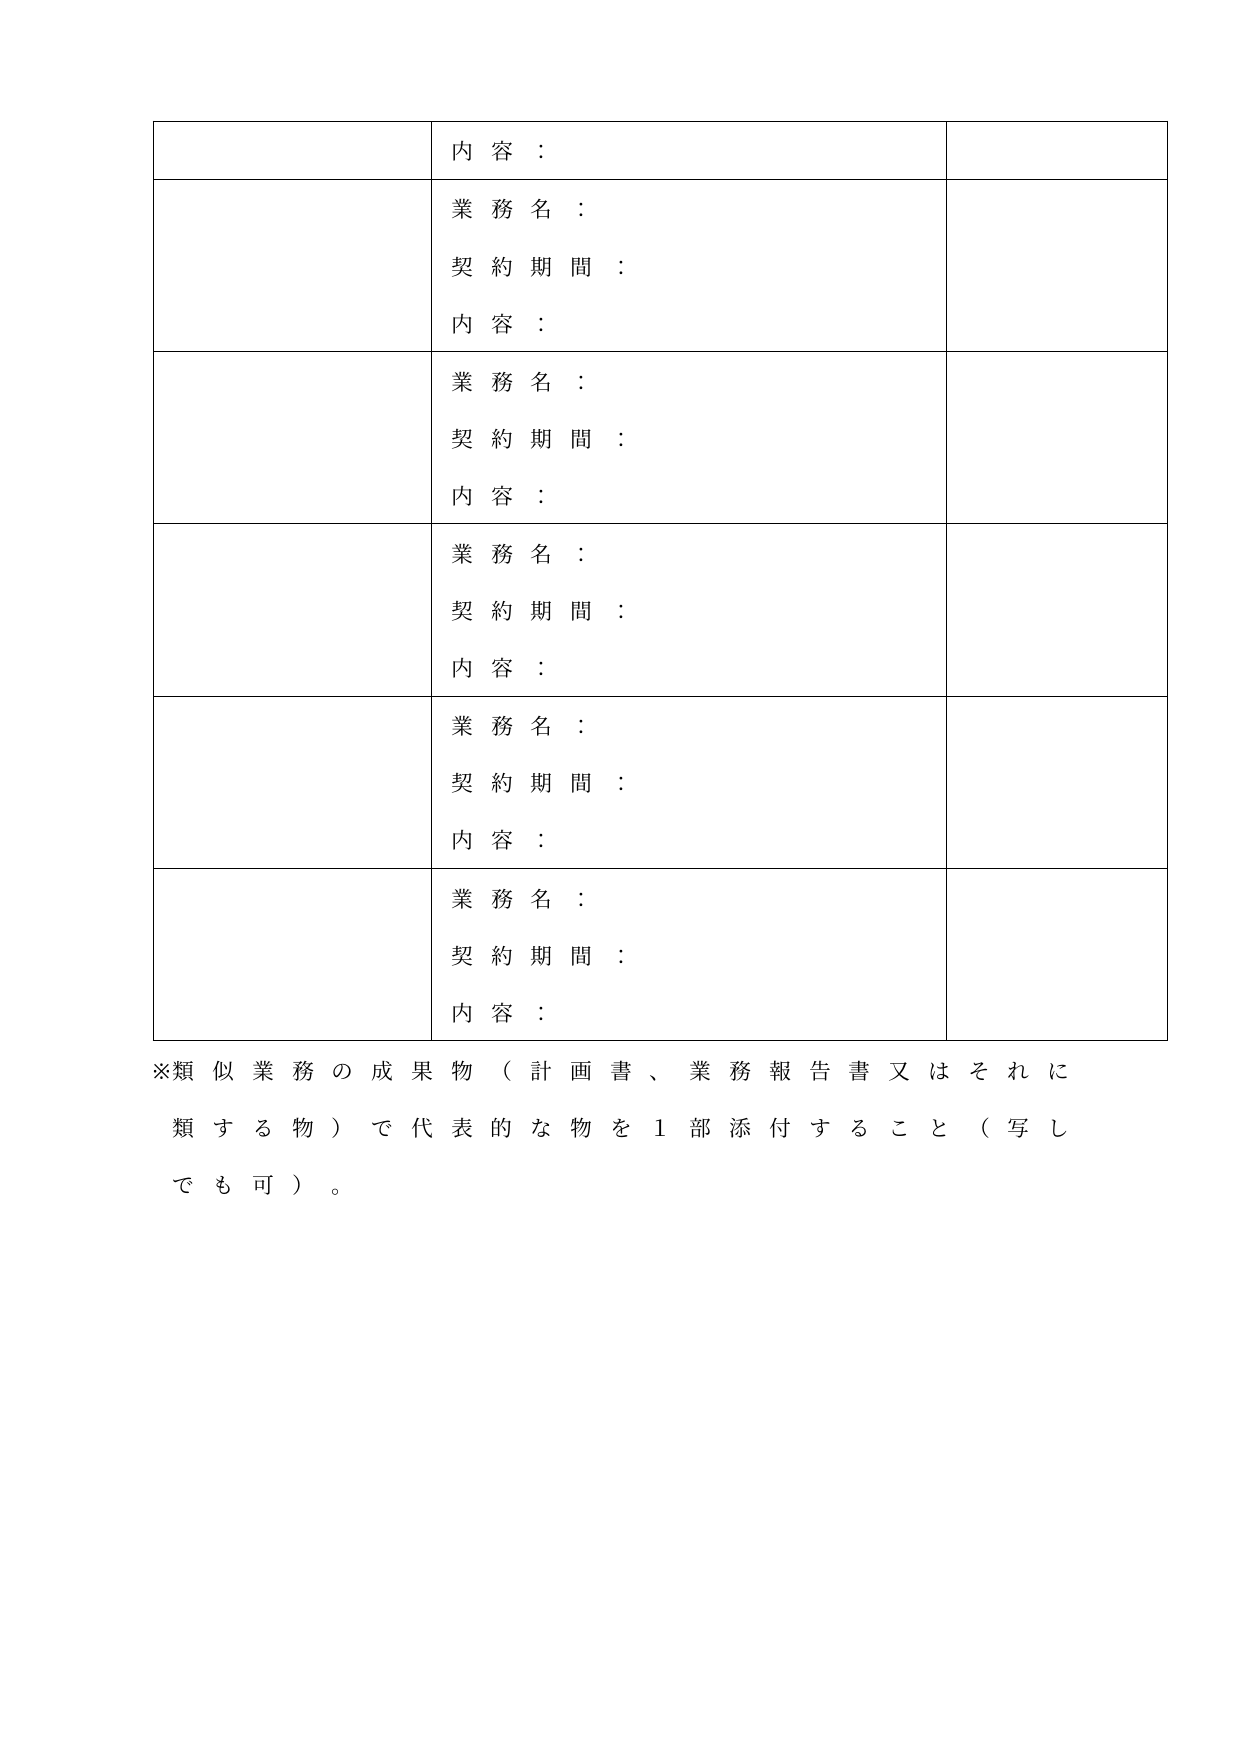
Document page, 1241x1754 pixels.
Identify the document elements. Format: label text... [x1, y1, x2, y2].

table_cell [947, 352, 1167, 523]
table_cell 業務名： 契約期間： 内容： [432, 524, 946, 696]
table_cell [947, 180, 1167, 351]
table_cell [947, 869, 1167, 1040]
table_cell 業務名： 契約期間： 内容： [432, 122, 946, 179]
table_cell [154, 869, 431, 1040]
table_cell 業務名： 契約期間： 内容： [432, 180, 946, 351]
table_cell 業務名： 契約期間： 内容： [432, 352, 946, 523]
table_cell [154, 180, 431, 351]
table_cell 業務名： 契約期間： 内容： [432, 869, 946, 1040]
table_cell [947, 524, 1167, 696]
table_cell [154, 524, 431, 696]
table_cell 業務名： 契約期間： 内容： [432, 697, 946, 868]
table_cell [154, 352, 431, 523]
table_cell [947, 697, 1167, 868]
table_cell [154, 122, 431, 179]
text ※類似業務の成果物（計画書、業務報告書又はそれに類する物）で代表的な物を１部添付すること（写しでも可）。 [152, 1041, 1088, 1212]
table_cell [947, 122, 1167, 179]
table_cell [154, 697, 431, 868]
